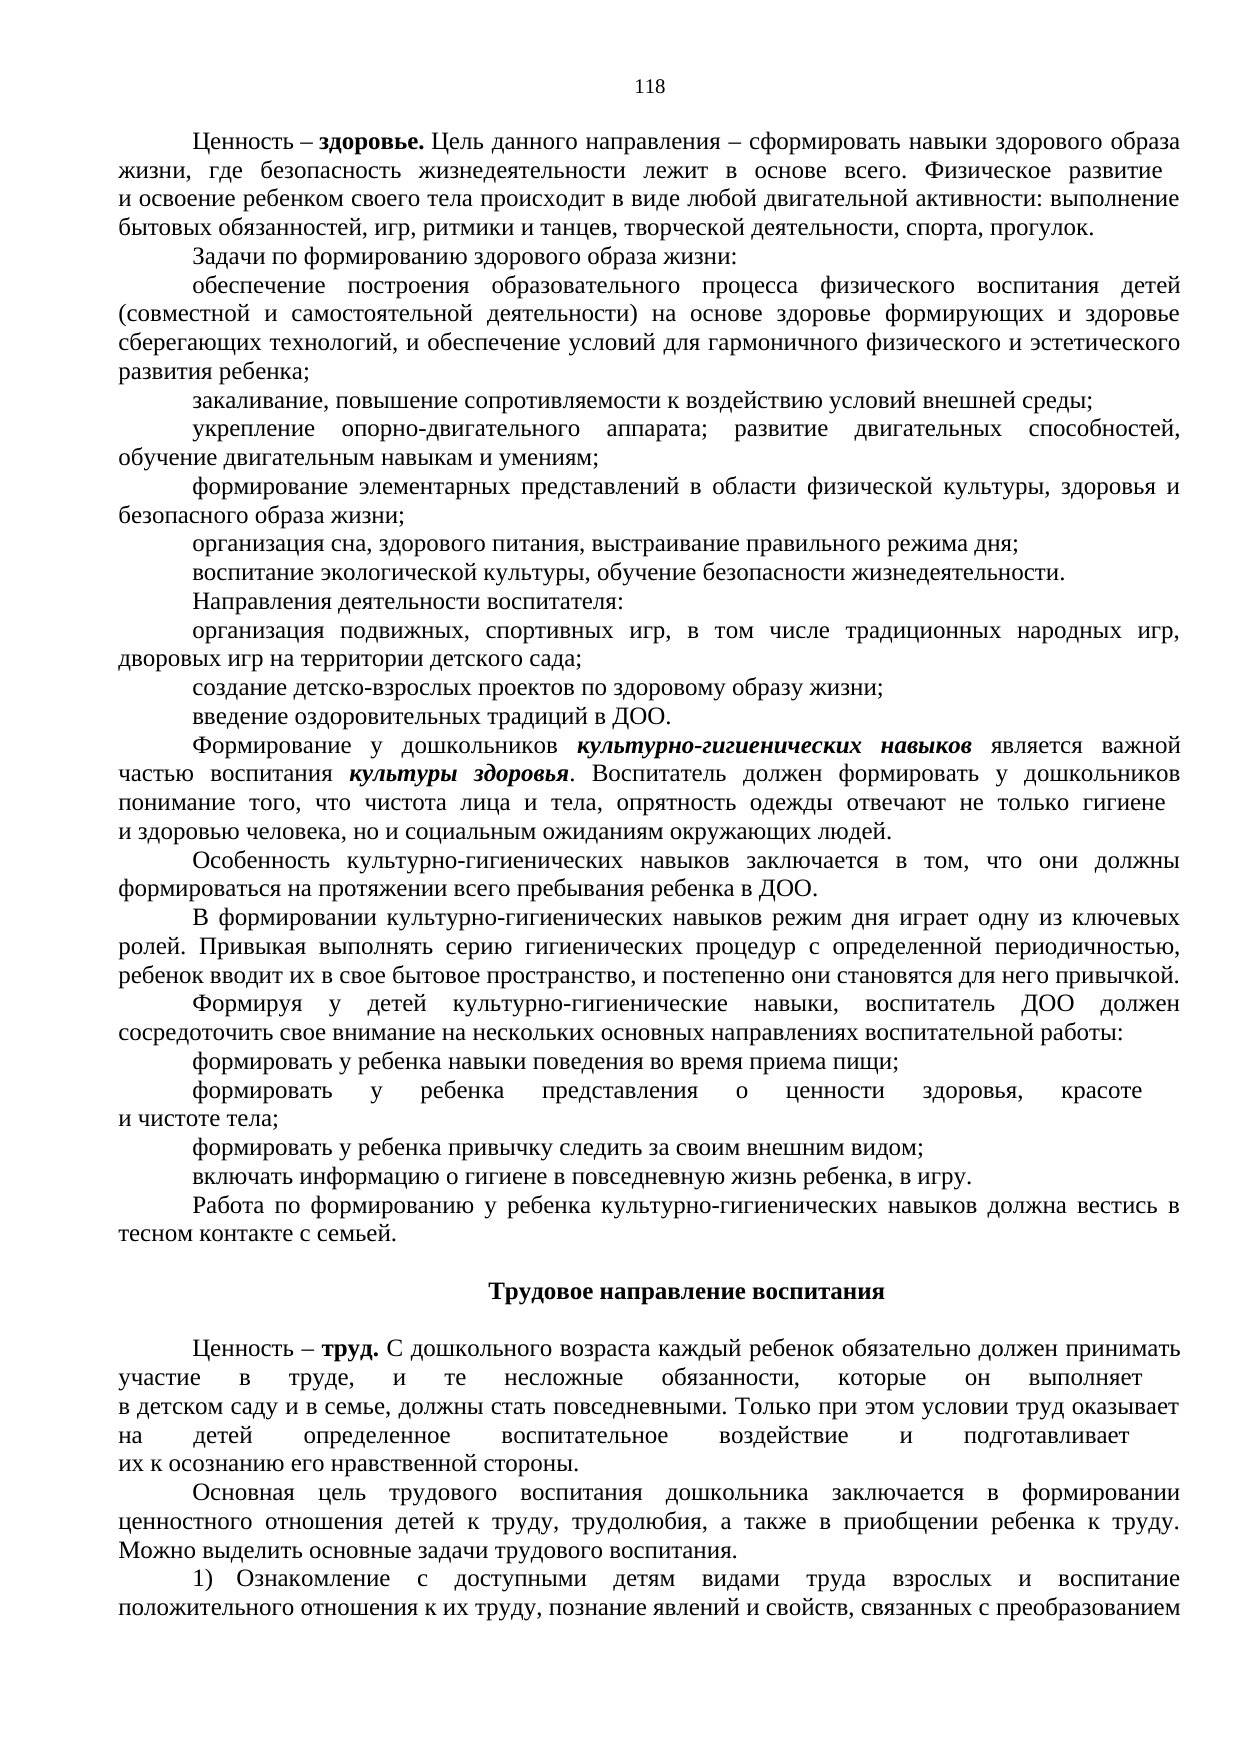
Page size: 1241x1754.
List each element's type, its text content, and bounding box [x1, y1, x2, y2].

text В формировании культурно-гигиенических навыков режим дня играет одну из ключевых ролей. Привыкая выполнять серию гигиенических процедур с определенной периодичностью, ребенок вводит их в свое бытовое пространство, и постепенно они становятся для него привычкой. [118, 902, 1181, 988]
text обеспечение построения образовательного процесса физического воспитания детей (совместной и самостоятельной деятельности) на основе здоровье формирующих и здоровье сберегающих технологий, и обеспечение условий для гармоничного физического и эстетического развития ребенка; [118, 270, 1181, 385]
text введение оздоровительных традиций в ДОО. [118, 701, 1181, 730]
text Основная цель трудового воспитания дошкольника заключается в формировании ценностного отношения детей к труду, трудолюбия, а также в приобщении ребенка к труду. Можно выделить основные задачи трудового воспитания. [118, 1477, 1181, 1563]
text формирование элементарных представлений в области физической культуры, здоровья и безопасного образа жизни; [118, 471, 1181, 528]
text Ценность – здоровье. Цель данного направления – сформировать навыки здорового образа жизни, где безопасность жизнедеятельности лежит в основе всего. Физическое развитие и освоение ребенком своего тела происходит в виде любой двигательной активности: выполнение бытовых обязанностей, игр, ритмики и танцев, творческой деятельности, спорта, прогулок. [118, 126, 1181, 241]
text Трудовое направление воспитания [118, 1276, 1181, 1305]
text Особенность культурно-гигиенических навыков заключается в том, что они должны формироваться на протяжении всего пребывания ребенка в ДОО. [118, 845, 1181, 902]
text Задачи по формированию здорового образа жизни: [118, 241, 1181, 270]
text Формируя у детей культурно-гигиенические навыки, воспитатель ДОО должен сосредоточить свое внимание на нескольких основных направлениях воспитательной работы: [118, 988, 1181, 1046]
text воспитание экологической культуры, обучение безопасности жизнедеятельности. [118, 557, 1181, 586]
text укрепление опорно-двигательного аппарата; развитие двигательных способностей, обучение двигательным навыкам и умениям; [118, 413, 1181, 471]
text создание детско-взрослых проектов по здоровому образу жизни; [118, 672, 1181, 701]
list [118, 1563, 1181, 1621]
text организация подвижных, спортивных игр, в том числе традиционных народных игр, дворовых игр на территории детского сада; [118, 615, 1181, 672]
text Направления деятельности воспитателя: [118, 586, 1181, 615]
text формировать у ребенка навыки поведения во время приема пищи; [118, 1046, 1181, 1075]
text организация сна, здорового питания, выстраивание правильного режима дня; [118, 528, 1181, 557]
text формировать у ребенка привычку следить за своим внешним видом; [118, 1132, 1181, 1161]
text Ценность – труд. С дошкольного возраста каждый ребенок обязательно должен принимать участие в труде, и те несложные обязанности, которые он выполняет в детском саду и в семье, должны стать повседневными. Только при этом условии труд оказывает на детей определенное воспитательное воздействие и подготавливает их к осознанию его нравственной стороны. [118, 1333, 1181, 1477]
text Формирование у дошкольников культурно-гигиенических навыков является важной частью воспитания культуры здоровья. Воспитатель должен формировать у дошкольников понимание того, что чистота лица и тела, опрятность одежды отвечают не только гигиене и здоровью человека, но и социальным ожиданиям окружающих людей. [118, 730, 1181, 845]
text закаливание, повышение сопротивляемости к воздействию условий внешней среды; [118, 385, 1181, 413]
text формировать у ребенка представления о ценности здоровья, красоте и чистоте тела; [118, 1075, 1181, 1132]
text Работа по формированию у ребенка культурно-гигиенических навыков должна вестись в тесном контакте с семьей. [118, 1190, 1181, 1247]
text включать информацию о гигиене в повседневную жизнь ребенка, в игру. [118, 1161, 1181, 1190]
